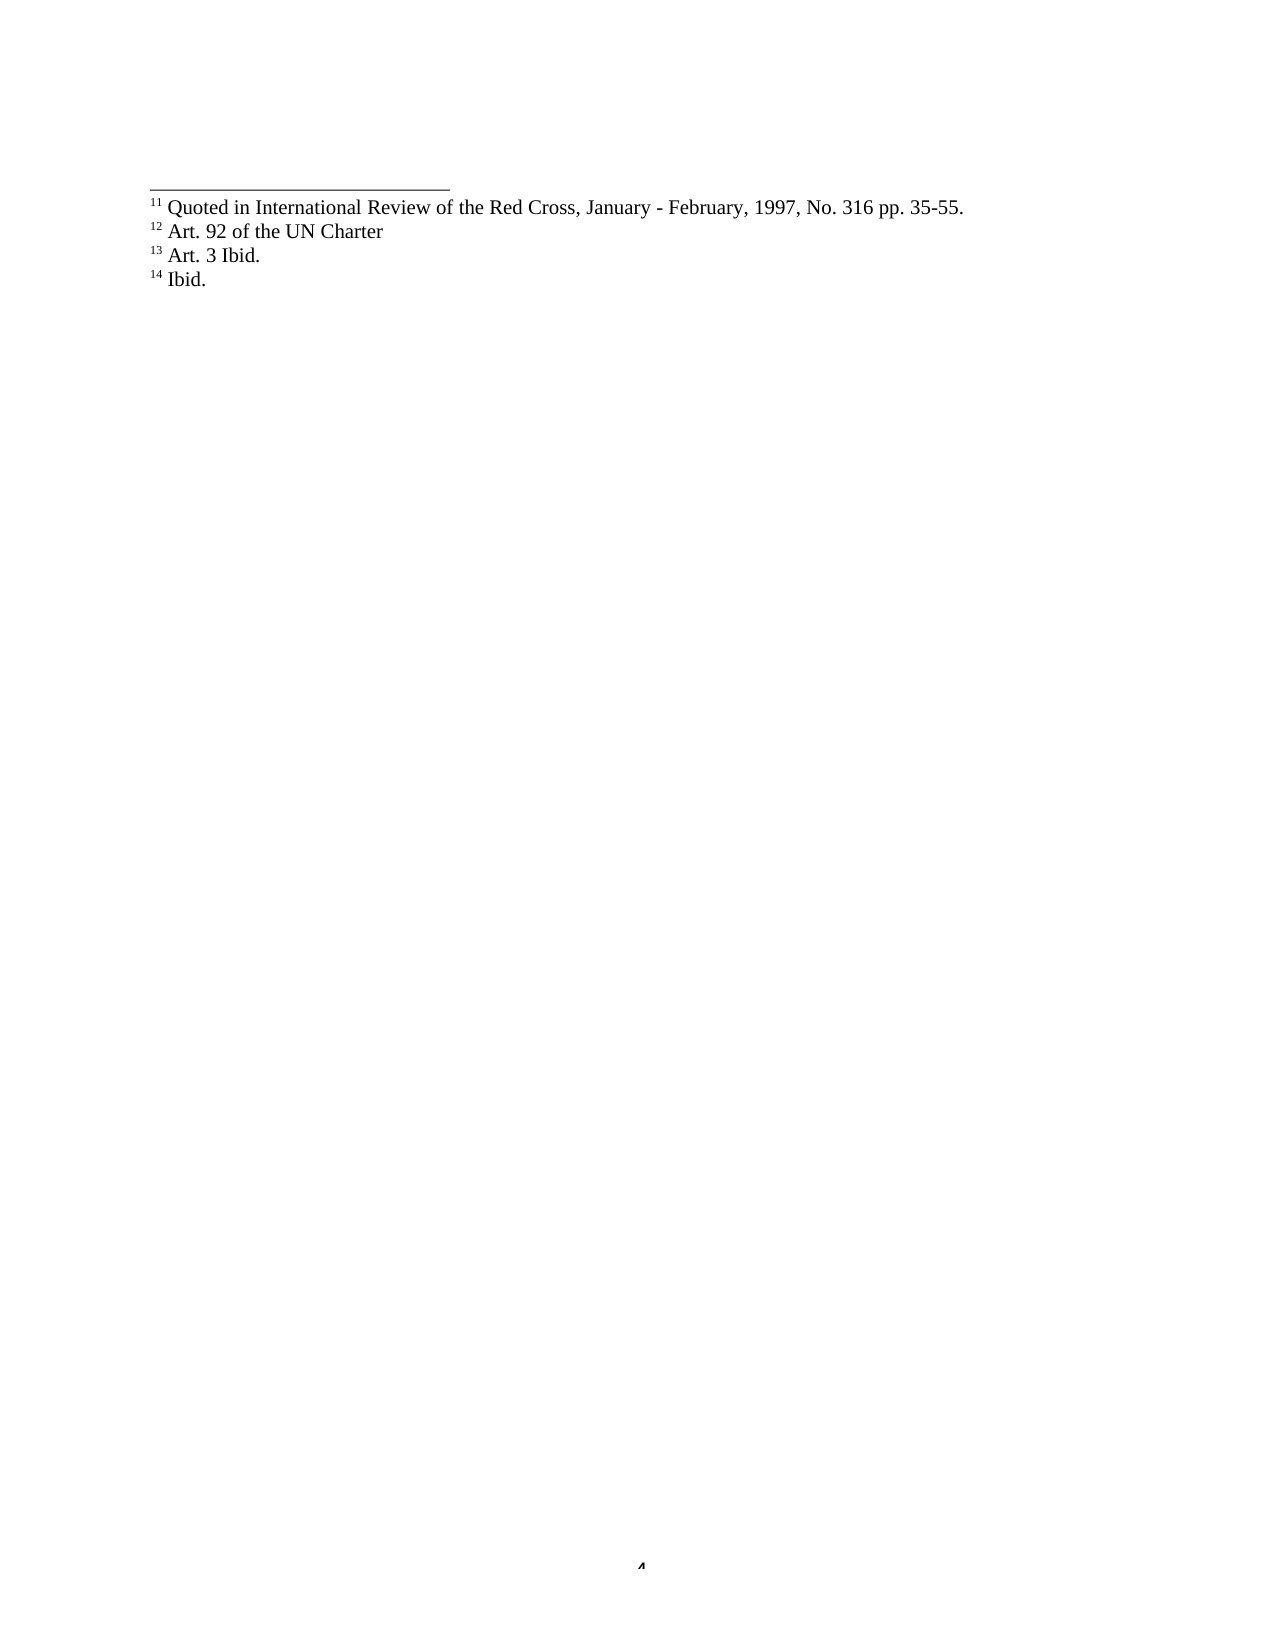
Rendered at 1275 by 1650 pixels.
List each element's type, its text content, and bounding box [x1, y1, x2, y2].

text 12 Art. 92 of the UN Charter [150, 219, 1137, 243]
text 14 Ibid. [150, 267, 1137, 291]
text 13 Art. 3 Ibid. [150, 243, 1137, 267]
text 11 Quoted in International Review of the Red Cross, January - February, 1997, No. 316 pp. 35-55. [150, 195, 1137, 219]
